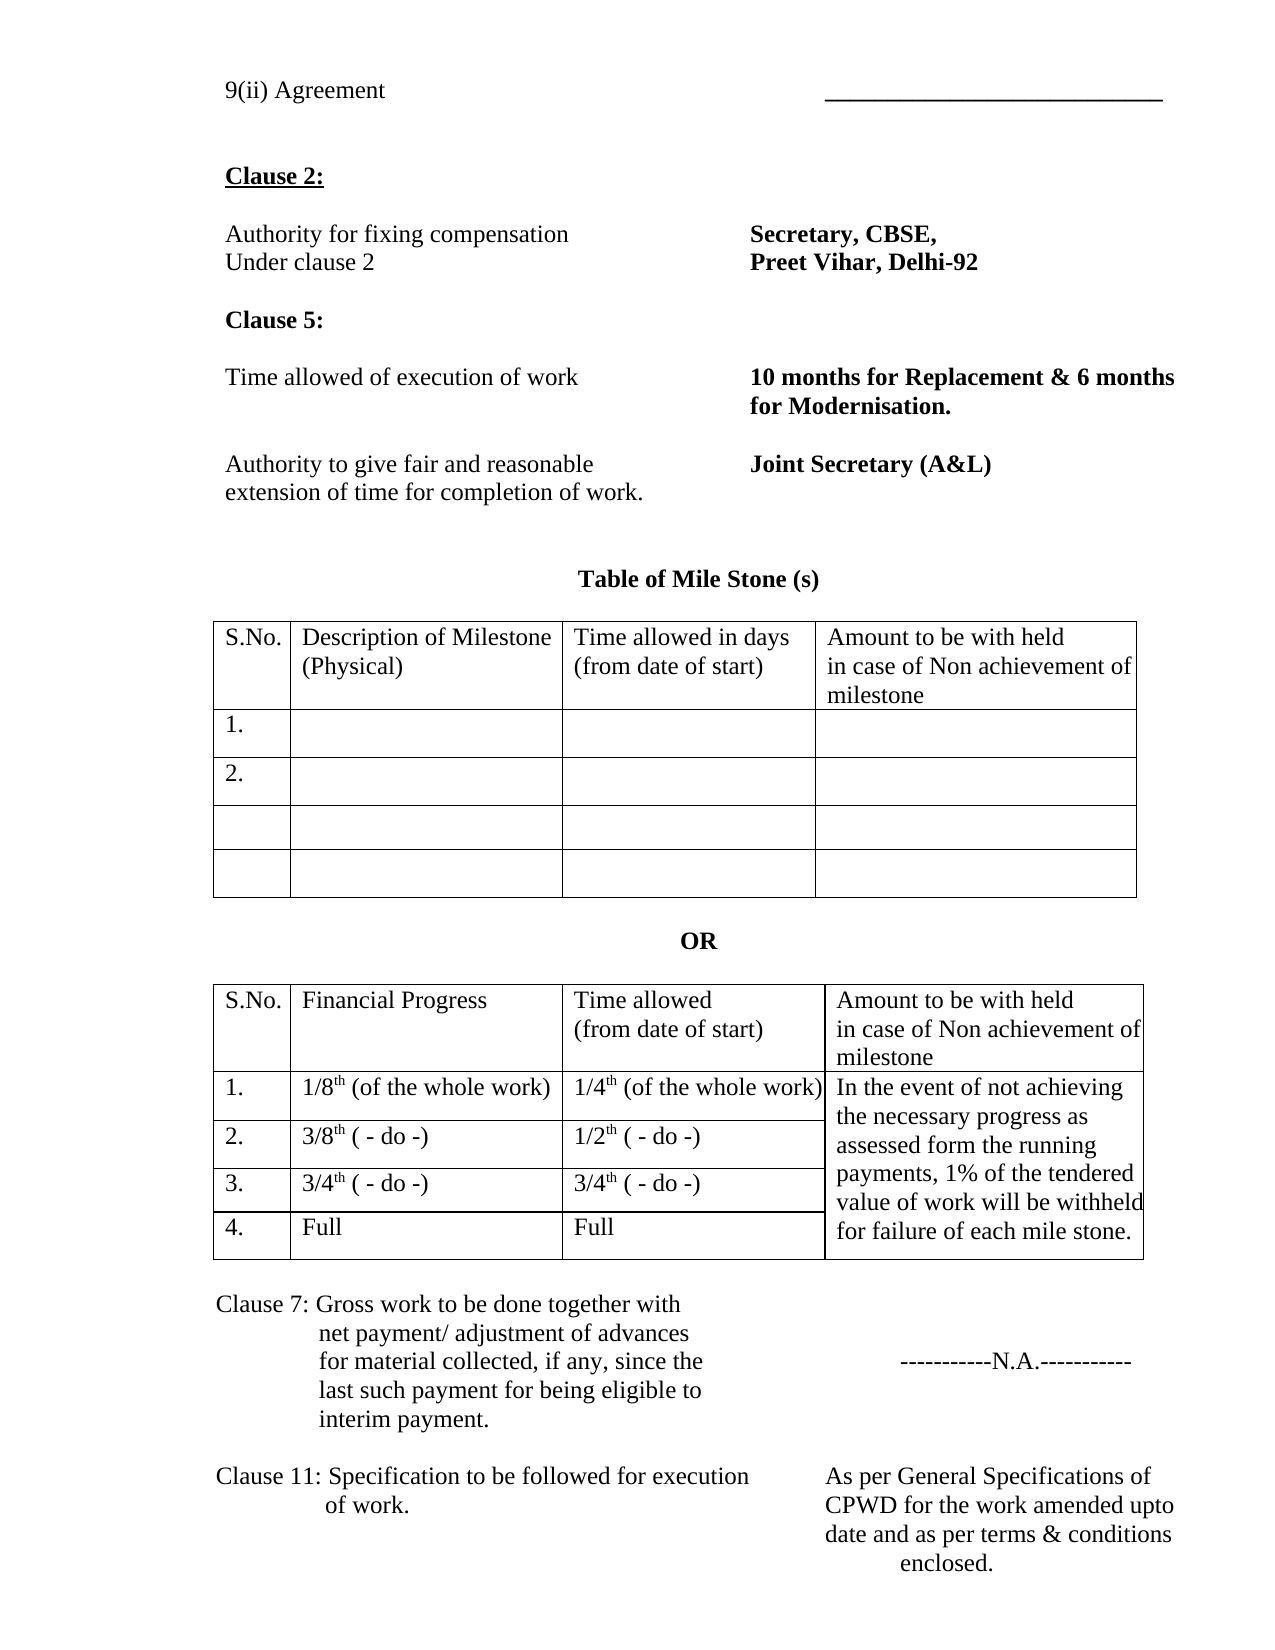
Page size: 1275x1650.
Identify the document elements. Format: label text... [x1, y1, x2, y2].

table_cell 1. [214, 1072, 290, 1120]
table_header Description of Milestone (Physical) [291, 622, 562, 708]
list Table of Mile Stone (s) [225, 564, 1172, 592]
table_cell 3. [214, 1169, 290, 1211]
table_cell [563, 758, 815, 805]
list Time allowed of execution of work 10 months for Replacement & 6 months for Modernisation. [225, 362, 1209, 420]
table_cell [816, 850, 1136, 897]
table_cell 1/8th (of the whole work) [291, 1072, 562, 1120]
list Clause 11: Specification to be followed for execution As per General Specifications of [216, 1461, 1172, 1490]
table_cell [214, 850, 290, 897]
list OR [225, 926, 1172, 955]
table_cell 1/4th (of the whole work) [563, 1072, 824, 1120]
table_cell 1. [214, 710, 290, 757]
table_cell 3/4th ( - do -) [291, 1169, 562, 1211]
table_header Financial Progress [291, 985, 562, 1071]
list extension of time for completion of work. [225, 477, 1172, 506]
list Under clause 2 Preet Vihar, Delhi-92 [225, 247, 1172, 276]
list Authority for fixing compensation Secretary, CBSE, [225, 219, 1172, 247]
table_header S.No. [214, 622, 290, 708]
table_header Amount to be with held in case of Non achievement of milestone [826, 985, 1143, 1071]
table_cell [816, 806, 1136, 849]
list last such payment for being eligible to [216, 1375, 1172, 1404]
table_cell [563, 806, 815, 849]
table_cell In the event of not achieving the necessary progress as assessed form the running payments, 1% of the tendered value of work will be withheld for failure of each mile stone. [826, 1072, 1143, 1259]
table_header Time allowed (from date of start) [563, 985, 824, 1071]
table_cell 2. [214, 1121, 290, 1167]
list Clause 7: Gross work to be done together with [216, 1289, 1172, 1318]
list interim payment. [216, 1404, 1172, 1433]
table_cell [214, 806, 290, 849]
list 9(ii) Agreement ___________________________ [225, 75, 1172, 104]
table_cell [291, 806, 562, 849]
table_cell 2. [214, 758, 290, 805]
list for material collected, if any, since the -----------N.A.----------- [216, 1346, 1172, 1375]
list Clause 5: [225, 305, 1172, 334]
table_cell 3/4th ( - do -) [563, 1169, 824, 1211]
table_cell [816, 710, 1136, 757]
table_cell [291, 758, 562, 805]
table_cell 1/2th ( - do -) [563, 1121, 824, 1167]
table_header Time allowed in days (from date of start) [563, 622, 815, 708]
table_cell 4. [214, 1213, 290, 1259]
list of work. CPWD for the work amended upto [216, 1490, 1200, 1519]
table_cell [291, 850, 562, 897]
table_cell 3/8th ( - do -) [291, 1121, 562, 1167]
table_cell [563, 710, 815, 757]
table_cell Full [563, 1213, 824, 1259]
table_cell Full [291, 1213, 562, 1259]
table_header S.No. [214, 985, 290, 1071]
table_cell [563, 850, 815, 897]
list Authority to give fair and reasonable Joint Secretary (A&L) [225, 449, 1172, 477]
list date and as per terms & conditions enclosed. [216, 1519, 1200, 1576]
list Clause 2: [225, 161, 1172, 190]
list net payment/ adjustment of advances [216, 1318, 1172, 1346]
table_header Amount to be with held in case of Non achievement of milestone [816, 622, 1136, 708]
table_cell [816, 758, 1136, 805]
table_cell [291, 710, 562, 757]
